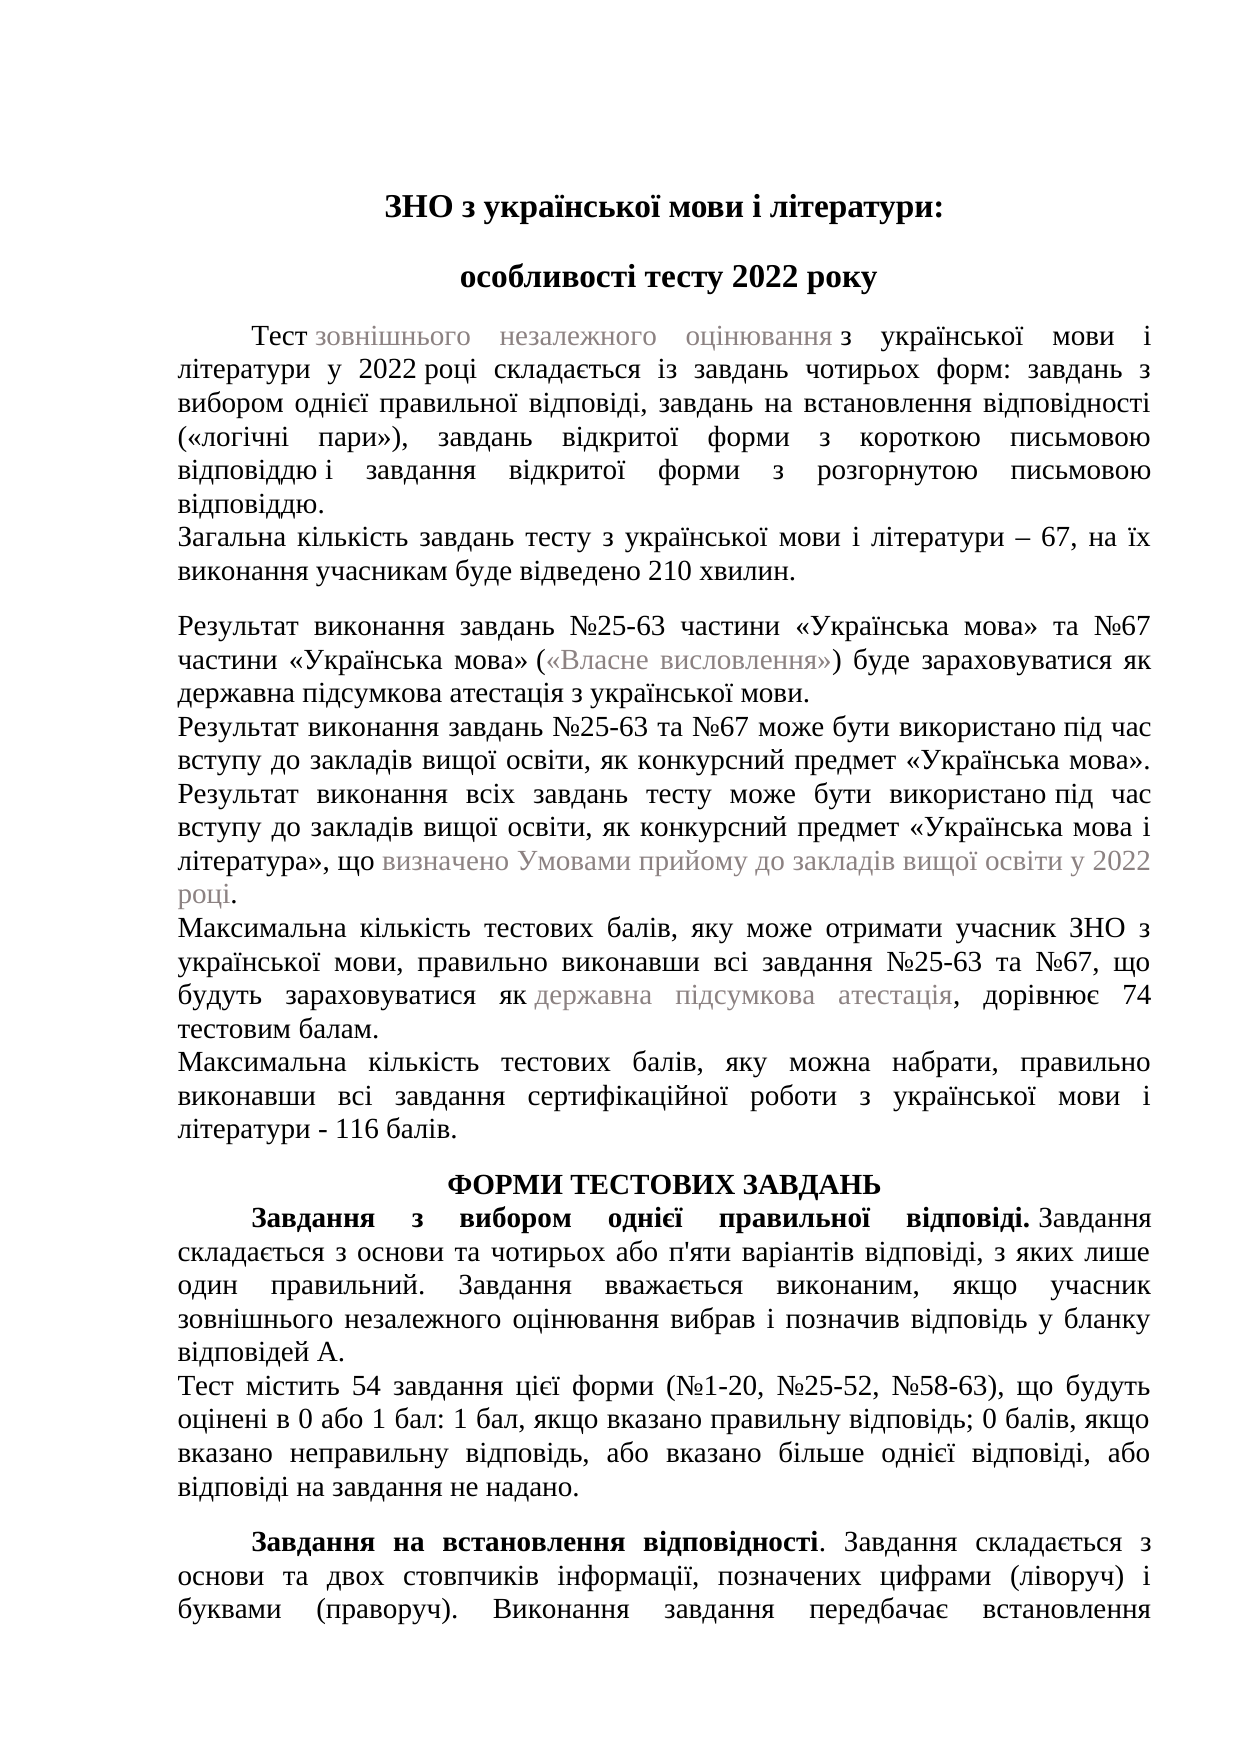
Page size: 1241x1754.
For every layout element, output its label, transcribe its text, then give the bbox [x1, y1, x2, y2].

text особливості тесту 2022 року [177, 248, 1152, 295]
text ЗНО з української мови і літератури: [177, 177, 1152, 224]
text Результат виконання завдань №25-63 частини «Українська мова» та №67 частини «Українська мова» («Власне висловлення») буде зараховуватися як державна підсумкова атестація з української мови. [177, 608, 1152, 709]
text Максимальна кількість тестових балів, яку можна набрати, правильно виконавши всі завдання сертифікаційної роботи з української мови і літератури - 116 балів. [177, 1044, 1152, 1145]
text Завдання з вибором однієї правильної відповіді. Завдання складається з основи та чотирьох або п'яти варіантів відповіді, з яких лише один правильний. Завдання вважається виконаним, якщо учасник зовнішнього незалежного оцінювання вибрав і позначив відповідь у бланку відповідей А. [177, 1200, 1152, 1368]
text Тест зовнішнього незалежного оцінювання з української мови і літератури у 2022 році складається із завдань чотирьох форм: завдань з вибором однієї правильної відповіді, завдань на встановлення відповідності («логічні пари»), завдань відкритої форми з короткою письмовою відповіддю і завдання відкритої форми з розгорнутою письмовою відповіддю. [177, 318, 1152, 519]
text Тест містить 54 завдання цієї форми (№1-20, №25-52, №58-63), що будуть оцінені в 0 або 1 бал: 1 бал, якщо вказано правильну відповідь; 0 балів, якщо вказано неправильну відповідь, або вказано більше однієї відповіді, або відповіді на завдання не надано. [177, 1368, 1152, 1502]
text ФОРМИ ТЕСТОВИХ ЗАВДАНЬ [177, 1167, 1152, 1200]
text Загальна кількість завдань тесту з української мови і літератури – 67, на їх виконання учасникам буде відведено 210 хвилин. [177, 519, 1152, 586]
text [177, 1524, 1152, 1625]
text Результат виконання завдань №25-63 та №67 може бути використано під час вступу до закладів вищої освіти, як конкурсний предмет «Українська мова». Результат виконання всіх завдань тесту може бути використано під час вступу до закладів вищої освіти, як конкурсний предмет «Українська мова і література», що визначено Умовами прийому до закладів вищої освіти у 2022 році. [177, 709, 1152, 910]
text Максимальна кількість тестових балів, яку може отримати учасник ЗНО з української мови, правильно виконавши всі завдання №25-63 та №67, що будуть зараховуватися як державна підсумкова атестація, дорівнює 74 тестовим балам. [177, 910, 1152, 1044]
